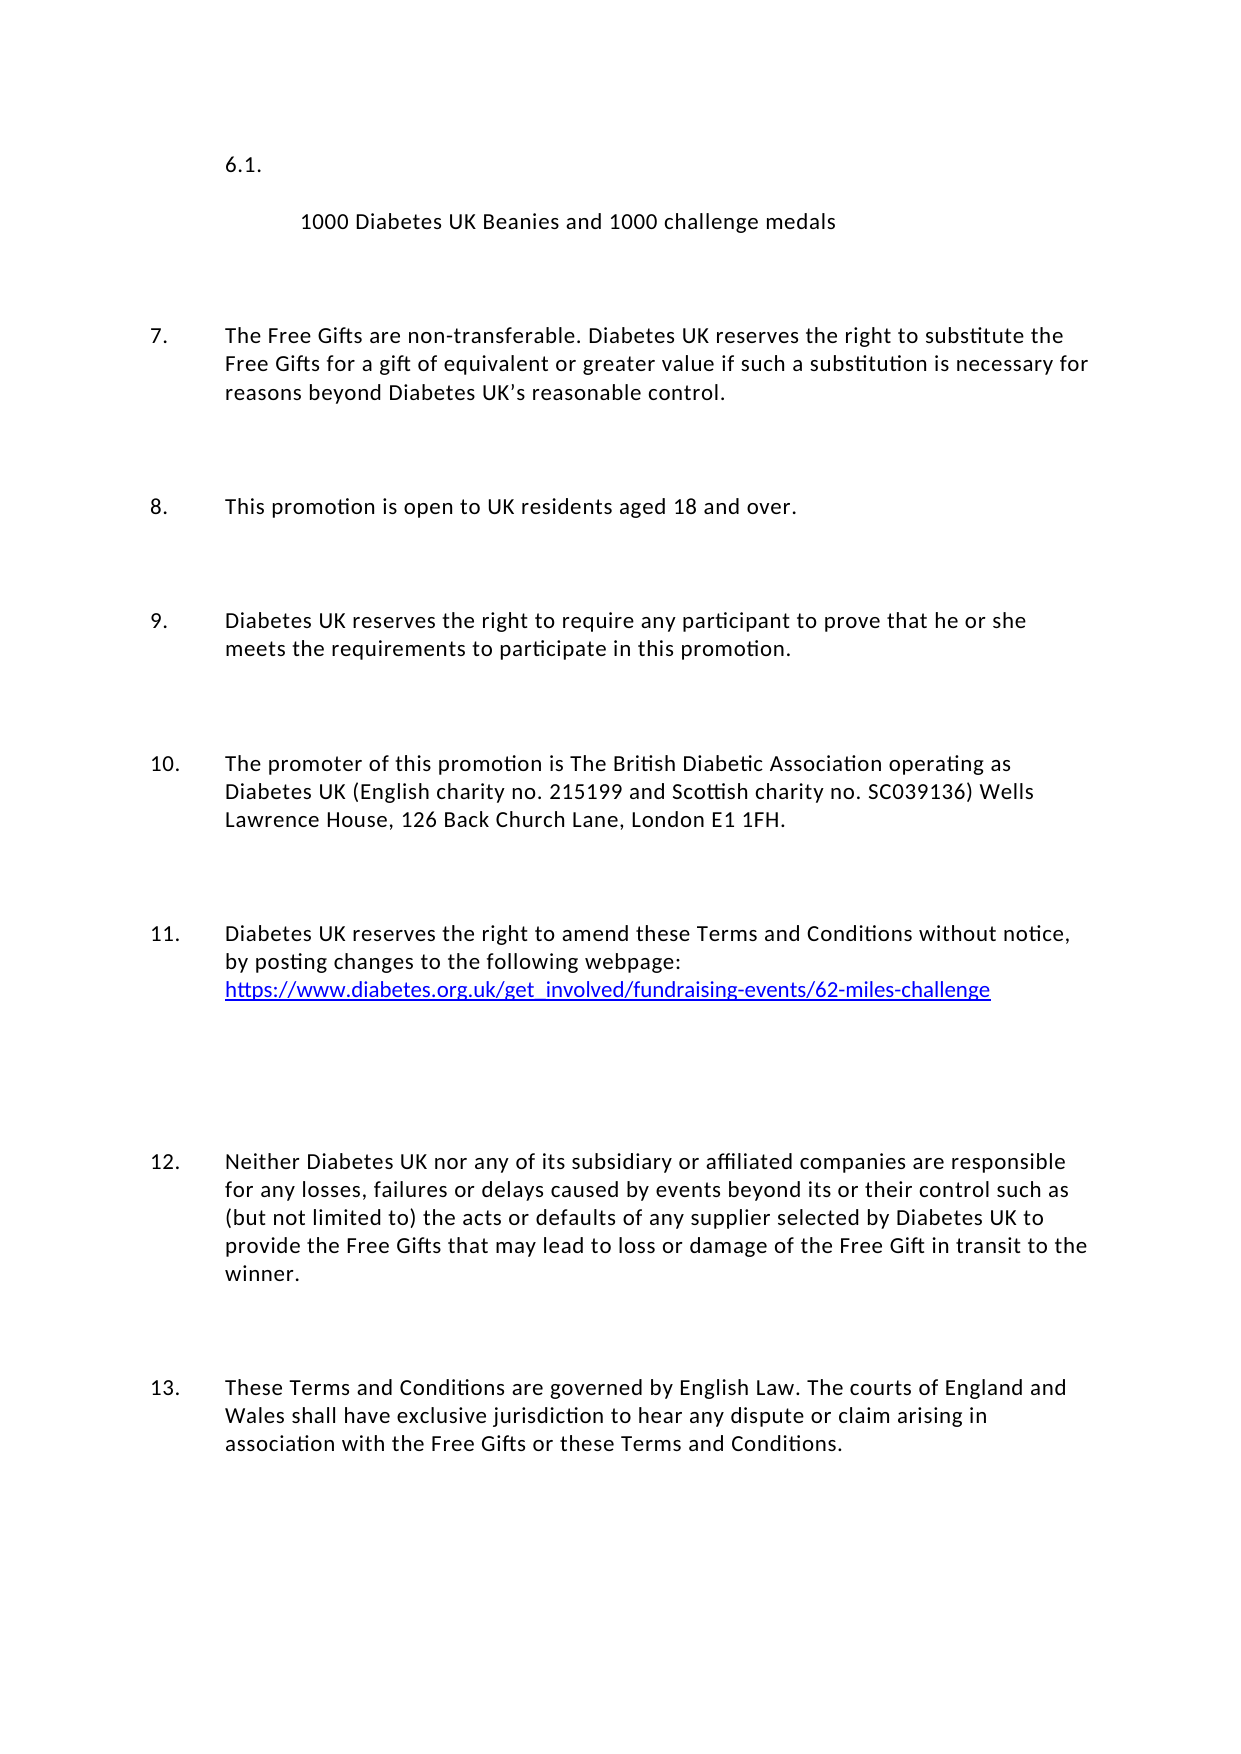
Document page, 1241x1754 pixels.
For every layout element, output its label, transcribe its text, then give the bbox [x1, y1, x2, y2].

text 6.1. [150, 150, 1090, 178]
text 8. This promotion is open to UK residents aged 18 and over. [150, 492, 1090, 520]
text 7. The Free Gifts are non-transferable. Diabetes UK reserves the right to substitute the Free Gifts for a gift of equivalent or greater value if such a substitution is necessary for reasons beyond Diabetes UK’s reasonable control. [150, 322, 1090, 406]
text 12. Neither Diabetes UK nor any of its subsidiary or affiliated companies are responsible for any losses, failures or delays caused by events beyond its or their control such as (but not limited to) the acts or defaults of any supplier selected by Diabetes UK to provide the Free Gifts that may lead to loss or damage of the Free Gift in transit to the winner. [150, 1147, 1090, 1287]
text 9. Diabetes UK reserves the right to require any participant to prove that he or she meets the requirements to participate in this promotion. [150, 606, 1090, 662]
text 13. These Terms and Conditions are governed by English Law. The courts of England and Wales shall have exclusive jurisdiction to hear any dispute or claim arising in association with the Free Gifts or these Terms and Conditions. [150, 1373, 1090, 1457]
text 1000 Diabetes UK Beanies and 1000 challenge medals [225, 207, 1090, 235]
text 10. The promoter of this promotion is The British Diabetic Association operating as Diabetes UK (English charity no. 215199 and Scottish charity no. SC039136) Wells Lawrence House, 126 Back Church Lane, London E1 1FH. [150, 749, 1090, 833]
text 11. Diabetes UK reserves the right to amend these Terms and Conditions without notice, by posting changes to the following webpage: https://www.diabetes.org.uk/get_involved/fundraising-events/62-miles-challenge [150, 919, 1090, 1003]
